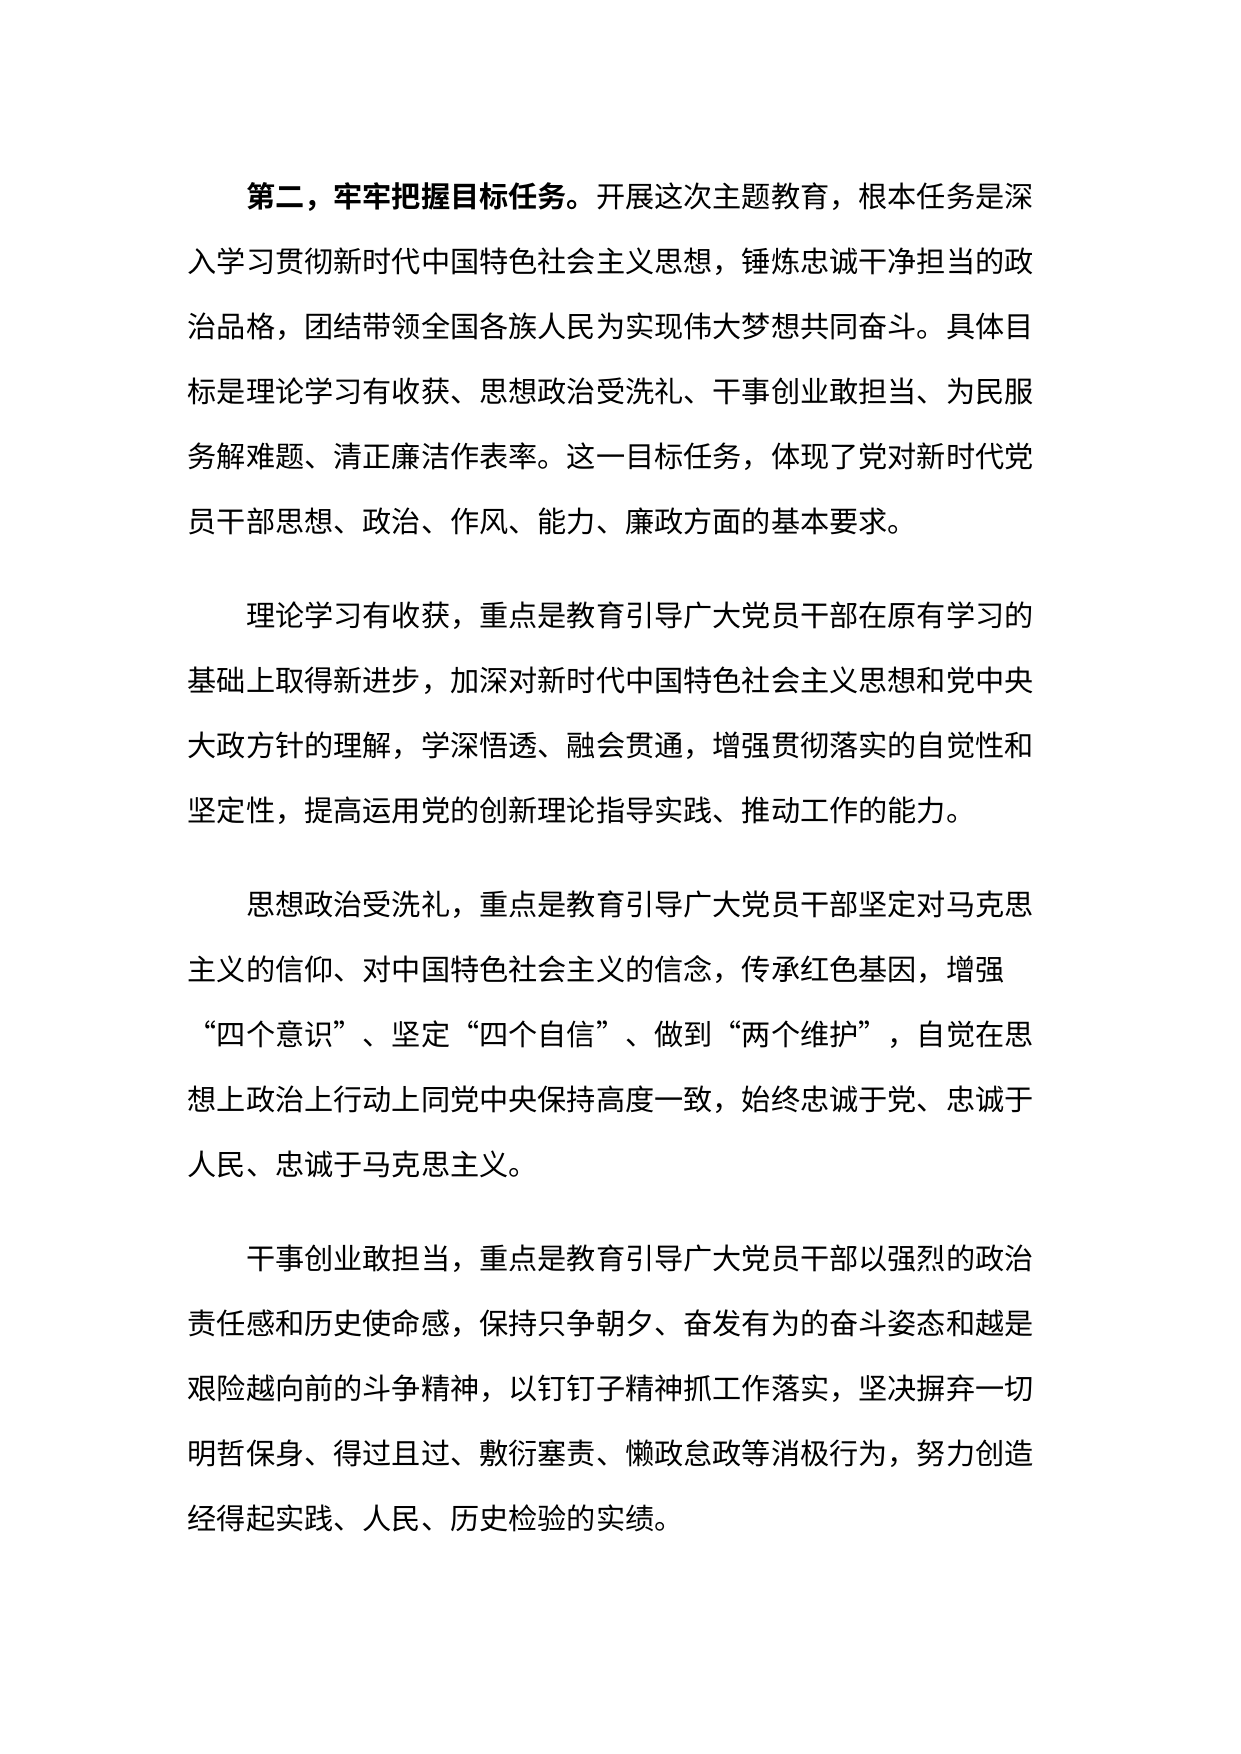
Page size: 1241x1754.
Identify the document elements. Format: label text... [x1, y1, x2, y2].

text 第二，牢牢把握目标任务。开展这次主题教育，根本任务是深入学习贯彻新时代中国特色社会主义思想，锤炼忠诚干净担当的政治品格，团结带领全国各族人民为实现伟大梦想共同奋斗。具体目标是理论学习有收获、思想政治受洗礼、干事创业敢担当、为民服务解难题、清正廉洁作表率。这一目标任务，体现了党对新时代党员干部思想、政治、作风、能力、廉政方面的基本要求。 [187, 162, 1053, 552]
text 理论学习有收获，重点是教育引导广大党员干部在原有学习的基础上取得新进步，加深对新时代中国特色社会主义思想和党中央大政方针的理解，学深悟透、融会贯通，增强贯彻落实的自觉性和坚定性，提高运用党的创新理论指导实践、推动工作的能力。 [187, 581, 1053, 841]
text 思想政治受洗礼，重点是教育引导广大党员干部坚定对马克思主义的信仰、对中国特色社会主义的信念，传承红色基因，增强“四个意识”、坚定“四个自信”、做到“两个维护”，自觉在思想上政治上行动上同党中央保持高度一致，始终忠诚于党、忠诚于人民、忠诚于马克思主义。 [187, 870, 1053, 1195]
text 干事创业敢担当，重点是教育引导广大党员干部以强烈的政治责任感和历史使命感，保持只争朝夕、奋发有为的奋斗姿态和越是艰险越向前的斗争精神，以钉钉子精神抓工作落实，坚决摒弃一切明哲保身、得过且过、敷衍塞责、懒政怠政等消极行为，努力创造经得起实践、人民、历史检验的实绩。 [187, 1224, 1053, 1549]
